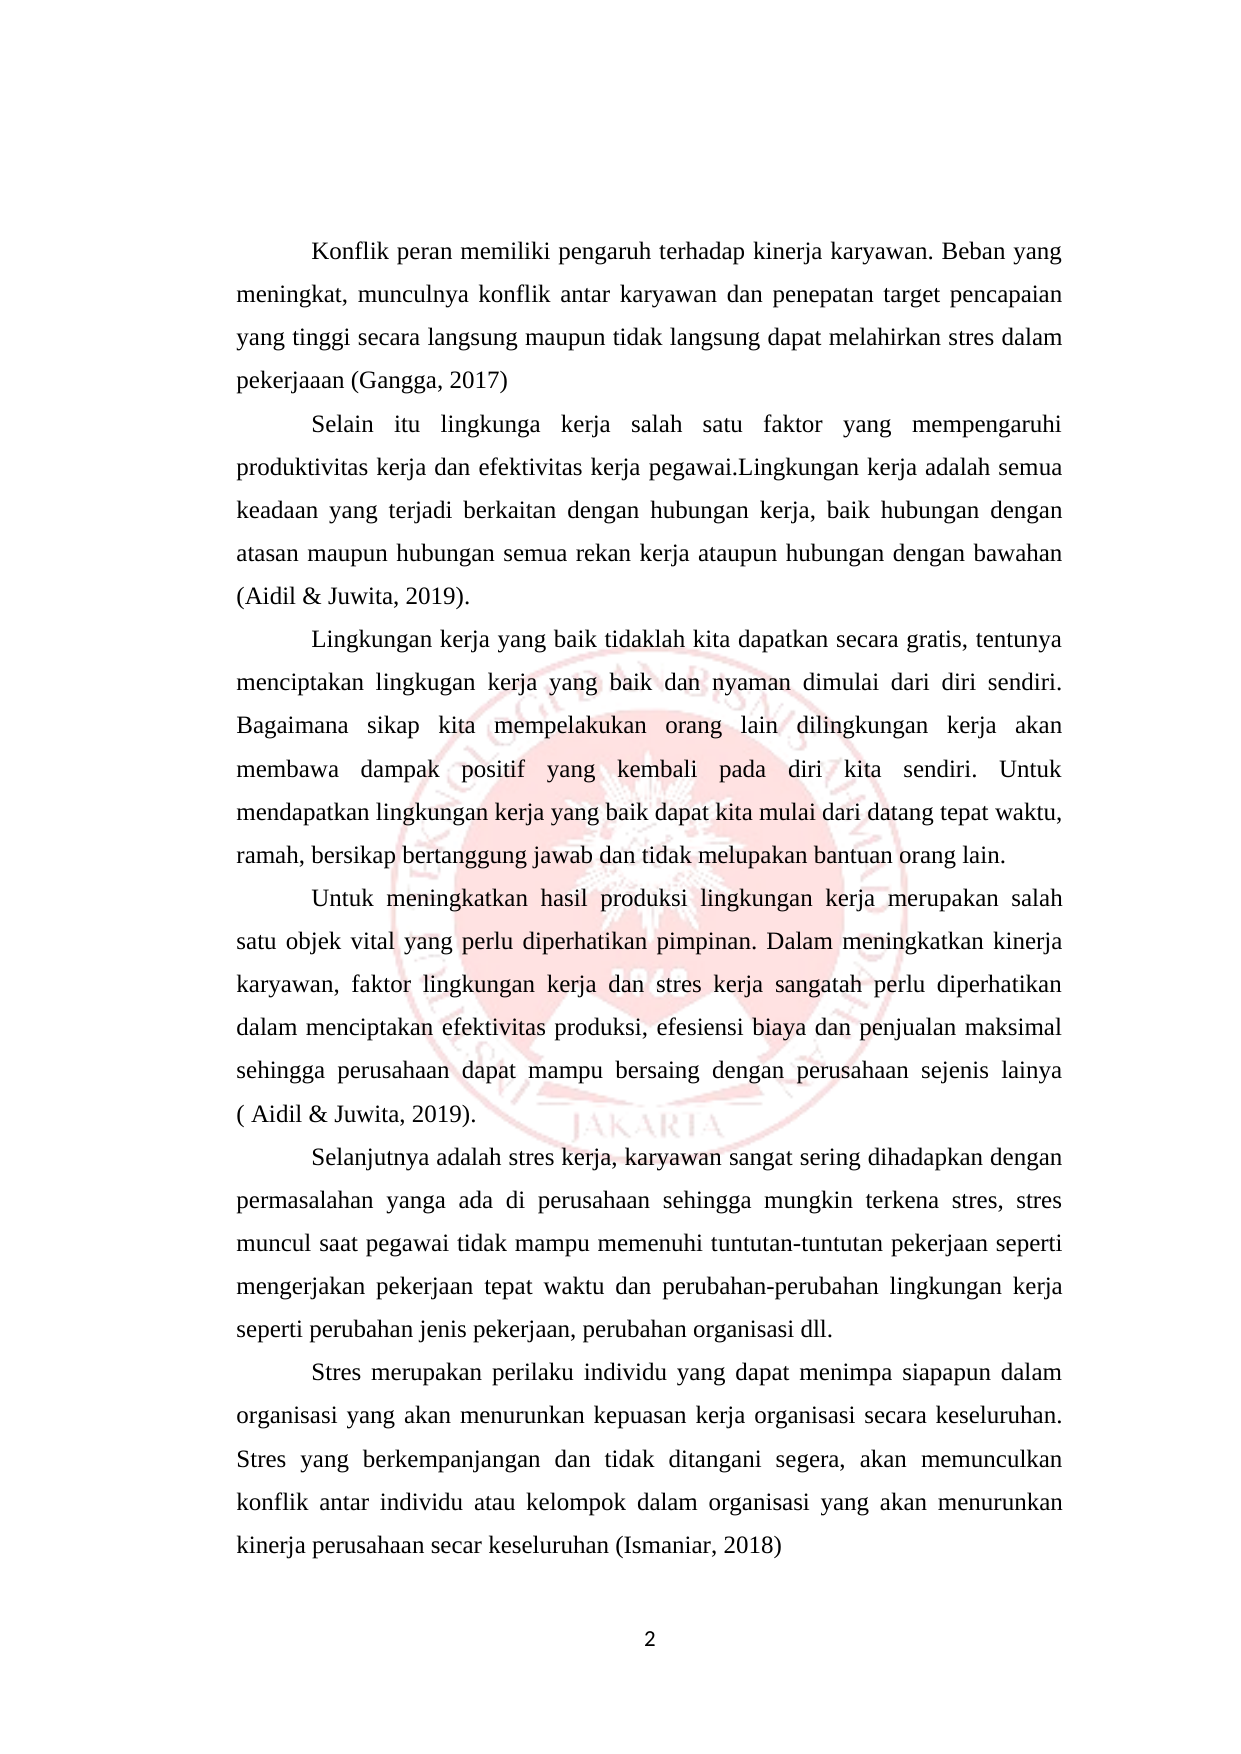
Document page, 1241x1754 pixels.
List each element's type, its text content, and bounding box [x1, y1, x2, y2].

list Untuk meningkatkan hasil produksi lingkungan kerja merupakan salah satu objek vital yang perlu diperhatikan pimpinan. Dalam meningkatkan kinerja karyawan, faktor lingkungan kerja dan stres kerja sangatah perlu diperhatikan dalam menciptakan efektivitas produksi, efesiensi biaya dan penjualan maksimal sehingga perusahaan dapat mampu bersaing dengan perusahaan sejenis lainya ( Aidil & Juwita, 2019). [236, 883, 1063, 1127]
list Konflik peran memiliki pengaruh terhadap kinerja karyawan. Beban yang meningkat, munculnya konflik antar karyawan dan penepatan target pencapaian yang tinggi secara langsung maupun tidak langsung dapat melahirkan stres dalam pekerjaaan (Gangga, 2017) [236, 236, 1063, 394]
list Selain itu lingkunga kerja salah satu faktor yang mempengaruhi produktivitas kerja dan efektivitas kerja pegawai.Lingkungan kerja adalah semua keadaan yang terjadi berkaitan dengan hubungan kerja, baik hubungan dengan atasan maupun hubungan semua rekan kerja ataupun hubungan dengan bawahan (Aidil & Juwita, 2019). [236, 409, 1063, 610]
list Lingkungan kerja yang baik tidaklah kita dapatkan secara gratis, tentunya menciptakan lingkugan kerja yang baik dan nyaman dimulai dari diri sendiri. Bagaimana sikap kita mempelakukan orang lain dilingkungan kerja akan membawa dampak positif yang kembali pada diri kita sendiri. Untuk mendapatkan lingkungan kerja yang baik dapat kita mulai dari datang tepat waktu, ramah, bersikap bertanggung jawab dan tidak melupakan bantuan orang lain. [236, 624, 1063, 869]
list Selanjutnya adalah stres kerja, karyawan sangat sering dihadapkan dengan permasalahan yanga ada di perusahaan sehingga mungkin terkena stres, stres muncul saat pegawai tidak mampu memenuhi tuntutan-tuntutan pekerjaan seperti mengerjakan pekerjaan tepat waktu dan perubahan-perubahan lingkungan kerja seperti perubahan jenis pekerjaan, perubahan organisasi dll. [236, 1142, 1063, 1343]
list Stres merupakan perilaku individu yang dapat menimpa siapapun dalam organisasi yang akan menurunkan kepuasan kerja organisasi secara keseluruhan. Stres yang berkempanjangan dan tidak ditangani segera, akan memunculkan konflik antar individu atau kelompok dalam organisasi yang akan menurunkan kinerja perusahaan secar keseluruhan (Ismaniar, 2018) [236, 1357, 1063, 1559]
